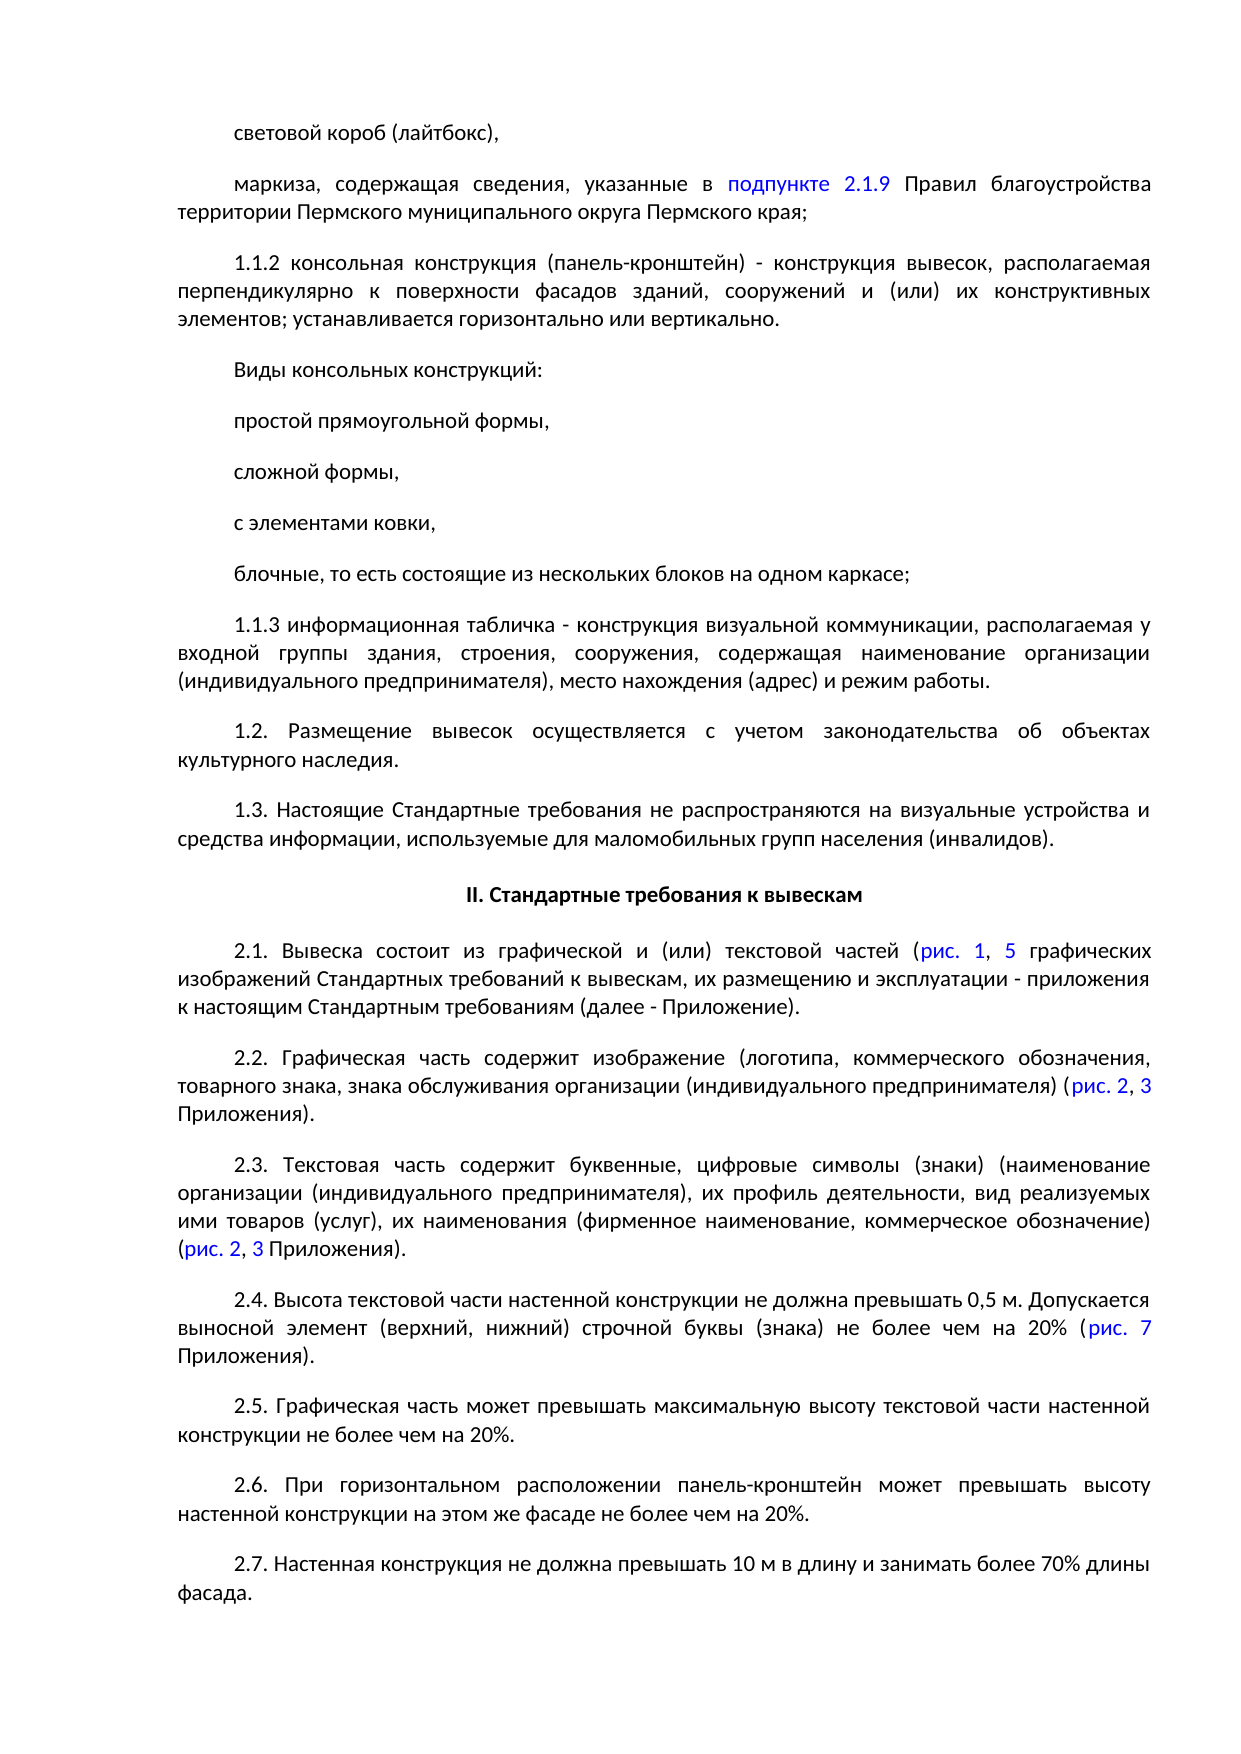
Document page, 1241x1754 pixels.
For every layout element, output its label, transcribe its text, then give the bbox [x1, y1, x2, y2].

text 2.5. Графическая часть может превышать максимальную высоту текстовой части настенной конструкции не более чем на 20%. [177, 1392, 1152, 1448]
text 1.2. Размещение вывесок осуществляется с учетом законодательства об объектах культурного наследия. [177, 717, 1152, 773]
text 1.3. Настоящие Стандартные требования не распространяются на визуальные устройства и средства информации, используемые для маломобильных групп населения (инвалидов). [177, 796, 1152, 852]
text 1.1.3 информационная табличка - конструкция визуальной коммуникации, располагаемая у входной группы здания, строения, сооружения, содержащая наименование организации (индивидуального предпринимателя), место нахождения (адрес) и режим работы. [177, 610, 1152, 694]
text 2.7. Настенная конструкция не должна превышать 10 м в длину и занимать более 70% длины фасада. [177, 1549, 1152, 1606]
text с элементами ковки, [177, 508, 1152, 536]
text 1.1.2 консольная конструкция (панель-кронштейн) - конструкция вывесок, располагаемая перпендикулярно к поверхности фасадов зданий, сооружений и (или) их конструктивных элементов; устанавливается горизонтально или вертикально. [177, 248, 1152, 332]
text блочные, то есть состоящие из нескольких блоков на одном каркасе; [177, 559, 1152, 587]
text 2.3. Текстовая часть содержит буквенные, цифровые символы (знаки) (наименование организации (индивидуального предпринимателя), их профиль деятельности, вид реализуемых ими товаров (услуг), их наименования (фирменное наименование, коммерческое обозначение) (рис. 2, 3 Приложения). [177, 1150, 1152, 1262]
text Виды консольных конструкций: [177, 355, 1152, 383]
text 2.1. Вывеска состоит из графической и (или) текстовой частей (рис. 1, 5 графических изображений Стандартных требований к вывескам, их размещению и эксплуатации - приложения к настоящим Стандартным требованиям (далее - Приложение). [177, 936, 1152, 1020]
text простой прямоугольной формы, [177, 406, 1152, 434]
text 2.2. Графическая часть содержит изображение (логотипа, коммерческого обозначения, товарного знака, знака обслуживания организации (индивидуального предпринимателя) (рис. 2, 3 Приложения). [177, 1043, 1152, 1127]
text световой короб (лайтбокс), [177, 118, 1152, 146]
text сложной формы, [177, 457, 1152, 485]
title II. Стандартные требования к вывескам [177, 880, 1152, 908]
text 2.6. При горизонтальном расположении панель-кронштейн может превышать высоту настенной конструкции на этом же фасаде не более чем на 20%. [177, 1471, 1152, 1527]
text 2.4. Высота текстовой части настенной конструкции не должна превышать 0,5 м. Допускается выносной элемент (верхний, нижний) строчной буквы (знака) не более чем на 20% (рис. 7 Приложения). [177, 1285, 1152, 1369]
text маркиза, содержащая сведения, указанные в подпункте 2.1.9 Правил благоустройства территории Пермского муниципального округа Пермского края; [177, 169, 1152, 225]
